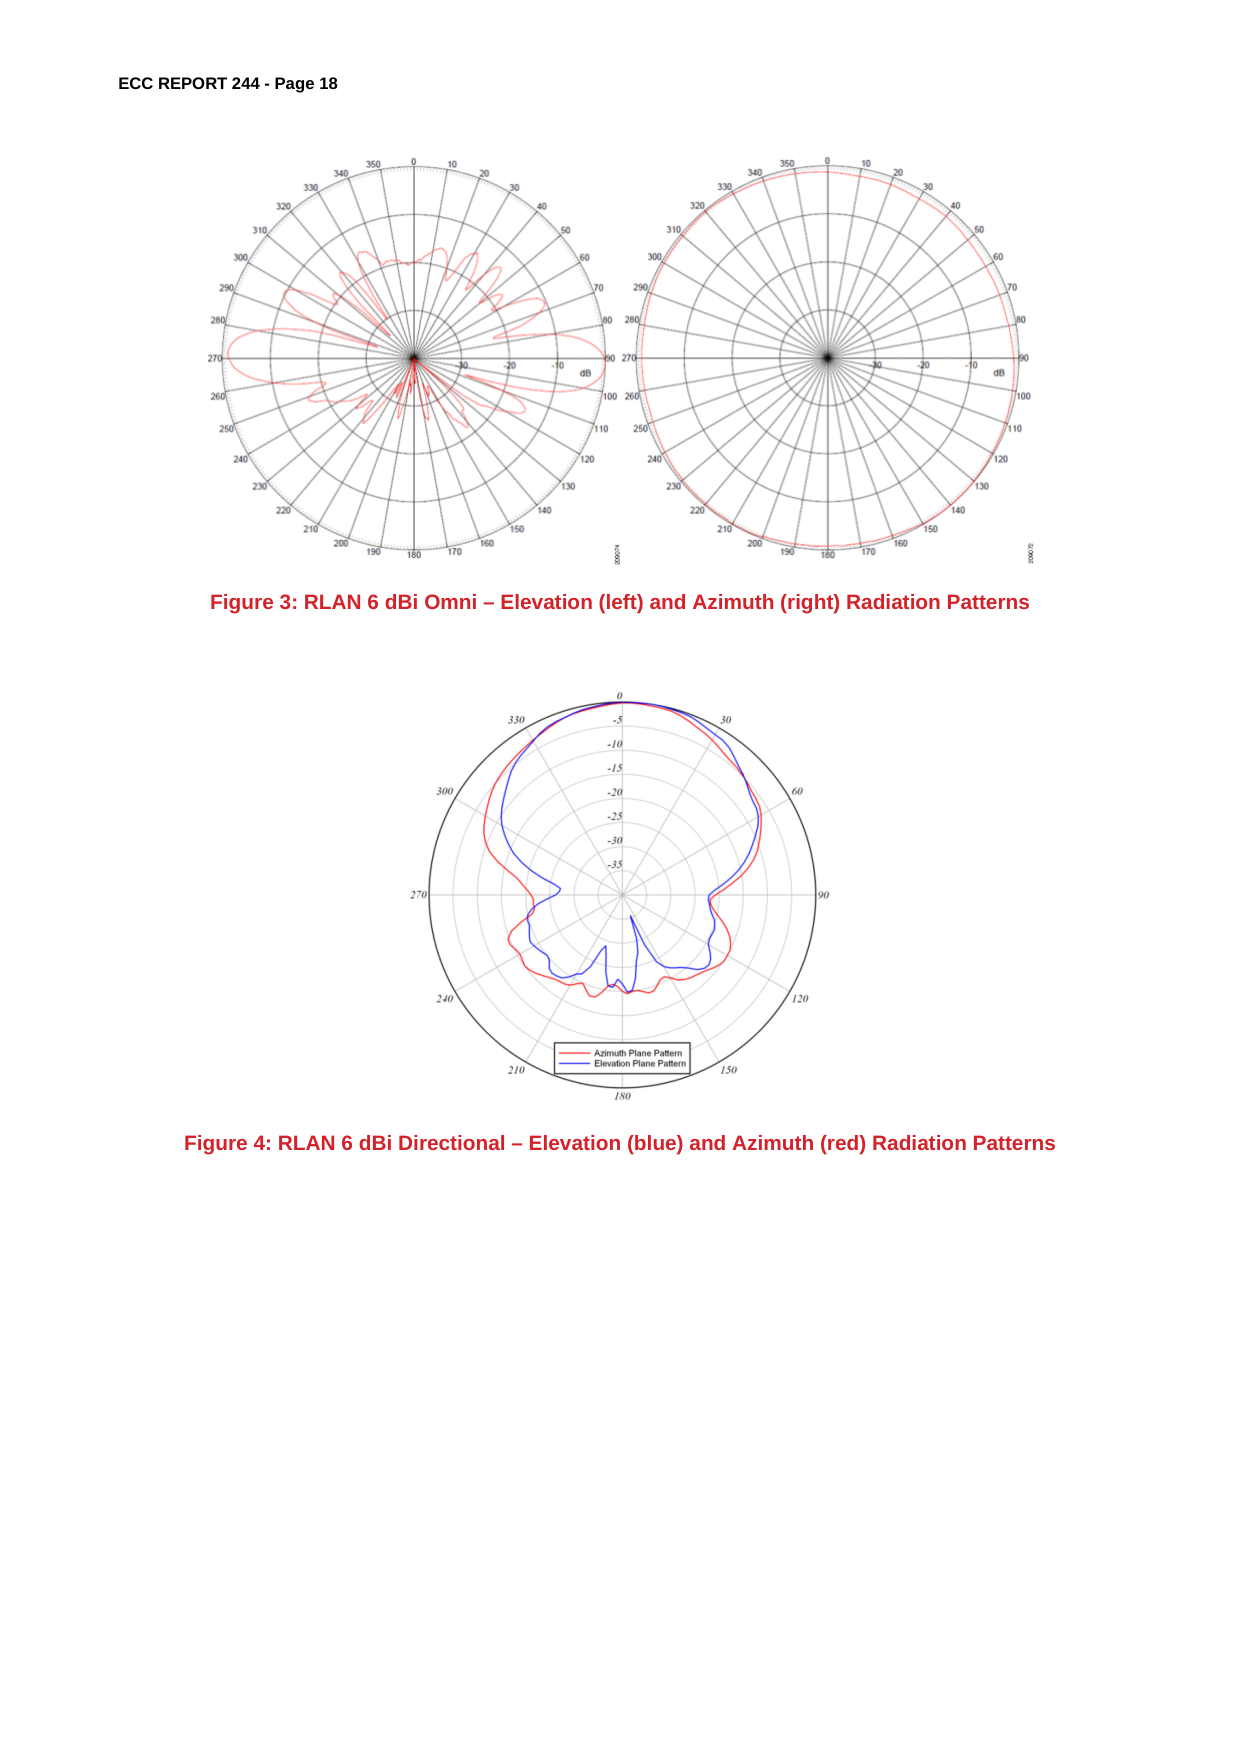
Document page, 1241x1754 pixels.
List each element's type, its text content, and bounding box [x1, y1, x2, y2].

picture [409, 688, 832, 1106]
picture [206, 150, 1034, 566]
text Figure 3: RLAN 6 dBi Omni – Elevation (left) and Azimuth (right) Radiation Patterns [118, 590, 1122, 614]
text Figure 4: RLAN 6 dBi Directional – Elevation (blue) and Azimuth (red) Radiation Patterns [118, 1131, 1122, 1155]
